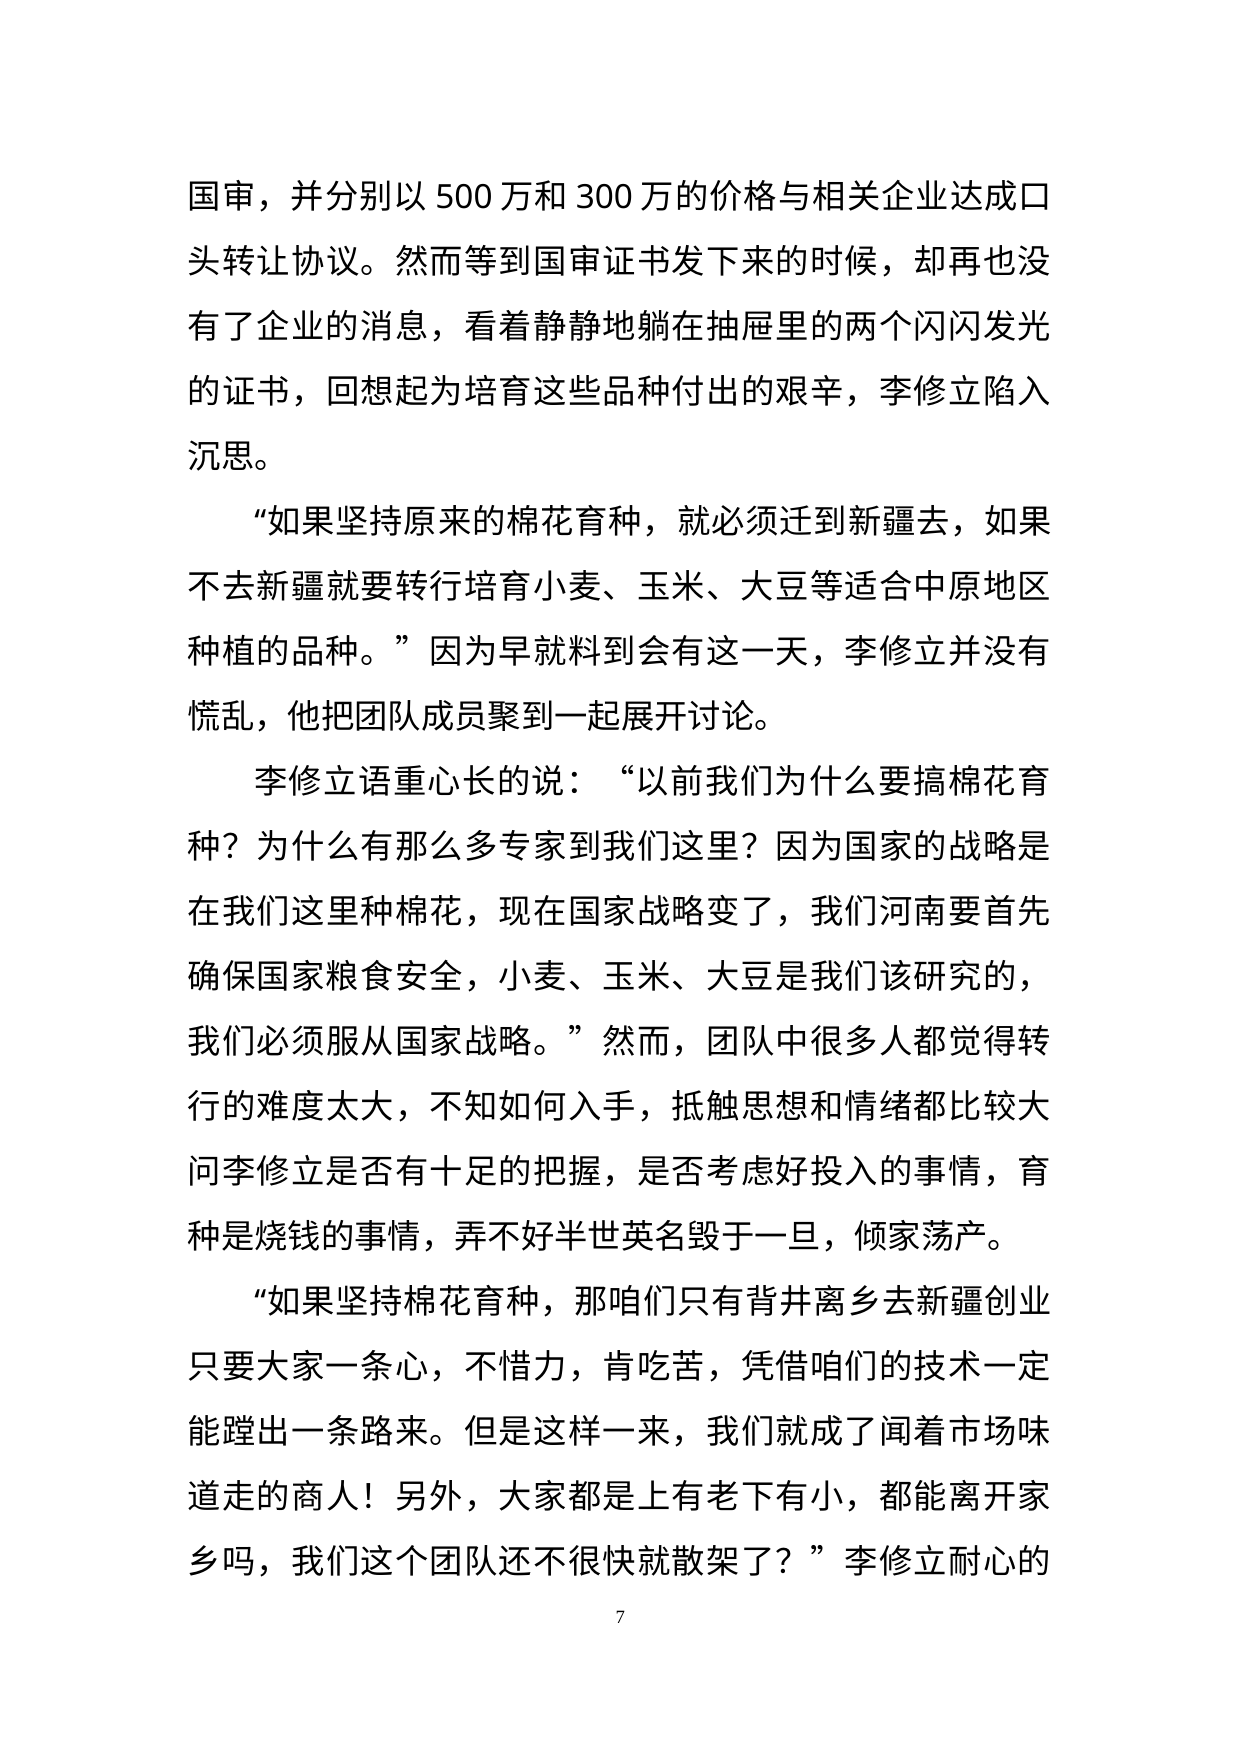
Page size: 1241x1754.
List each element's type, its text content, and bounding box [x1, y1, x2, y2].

text 李修立语重心长的说：“以前我们为什么要搞棉花育种？为什么有那么多专家到我们这里？因为国家的战略是在我们这里种棉花，现在国家战略变了，我们河南要首先确保国家粮食安全，小麦、玉米、大豆是我们该研究的，我们必须服从国家战略。”然而，团队中很多人都觉得转行的难度太大，不知如何入手，抵触思想和情绪都比较大，问李修立是否有十足的把握，是否考虑好投入的事情，育种是烧钱的事情，弄不好半世英名毁于一旦，倾家荡产。 [187, 747, 1053, 1267]
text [187, 162, 1053, 487]
text “如果坚持原来的棉花育种，就必须迁到新疆去，如果不去新疆就要转行培育小麦、玉米、大豆等适合中原地区种植的品种。”因为早就料到会有这一天，李修立并没有慌乱，他把团队成员聚到一起展开讨论。 [187, 487, 1053, 747]
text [187, 1267, 1053, 1592]
